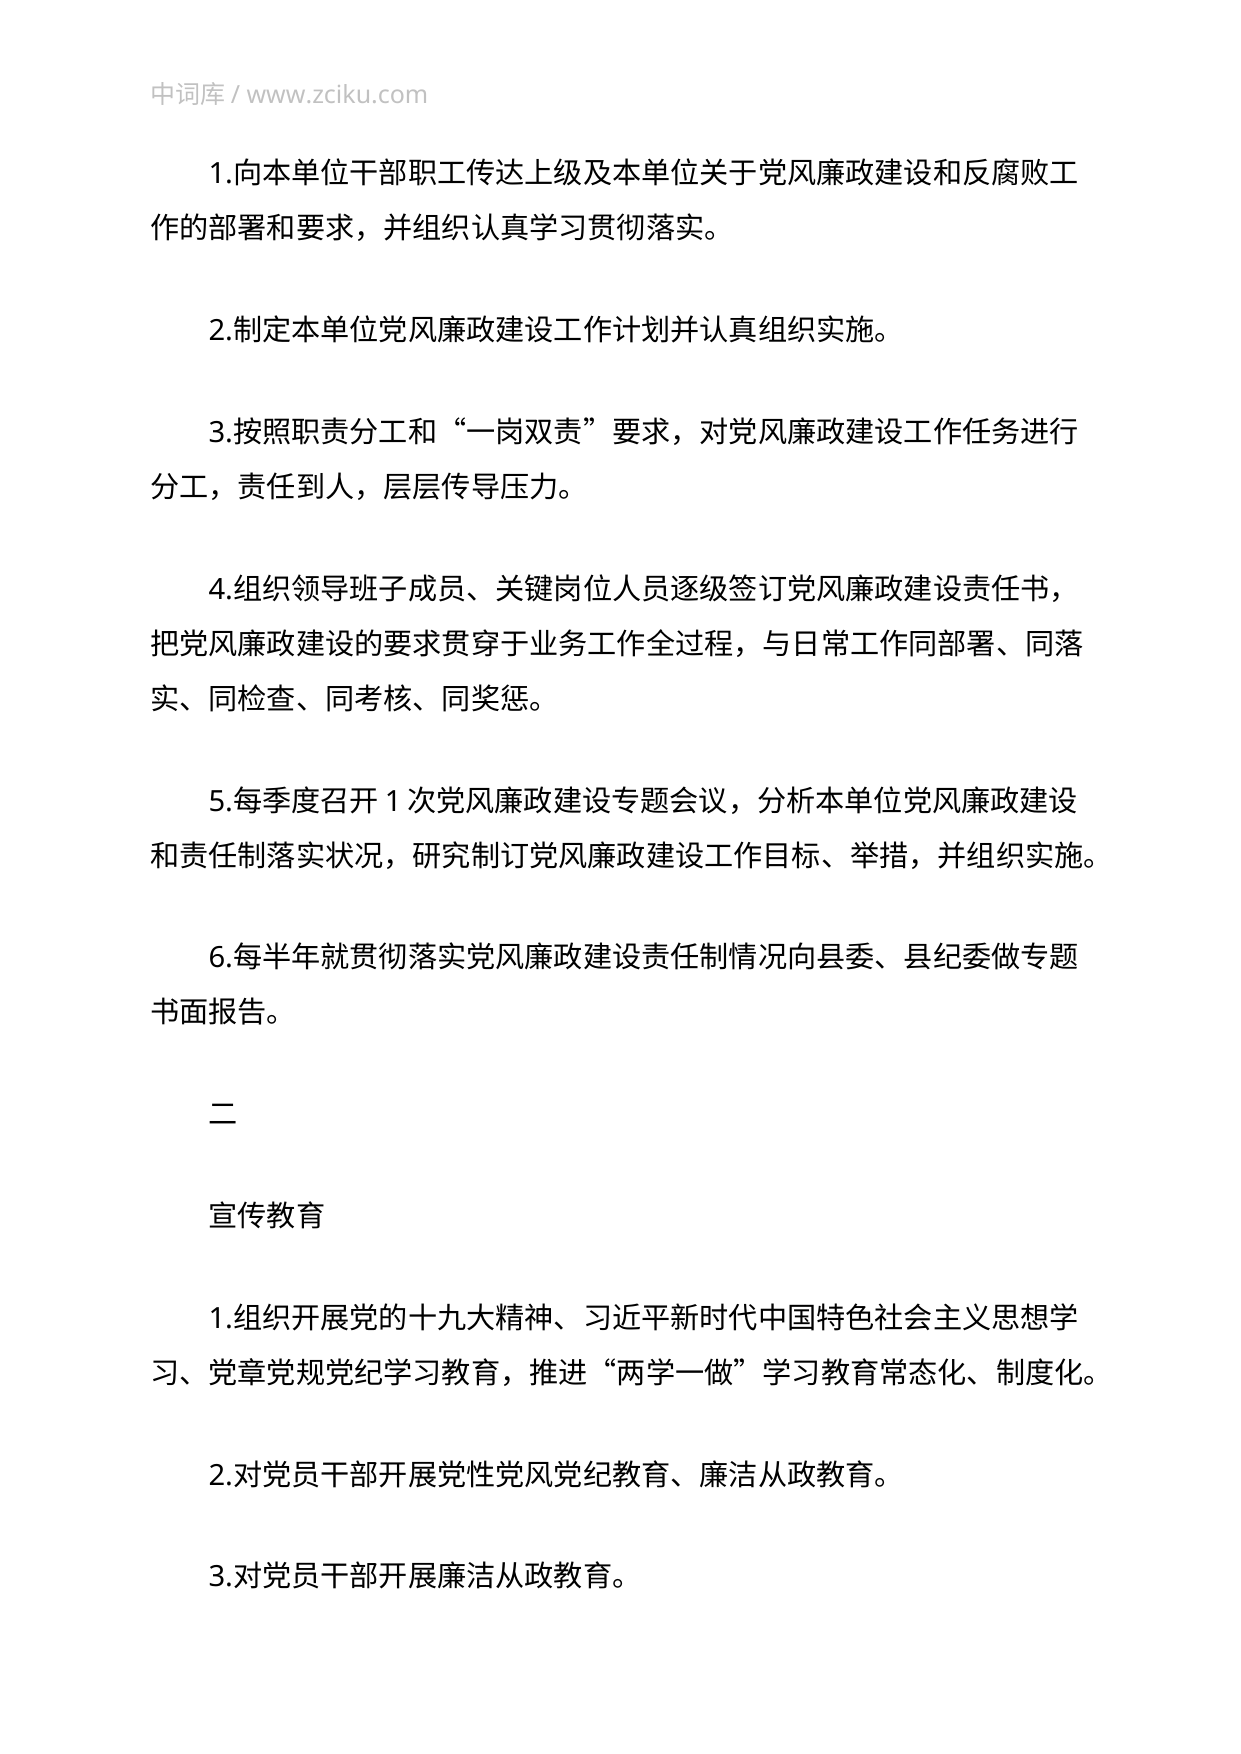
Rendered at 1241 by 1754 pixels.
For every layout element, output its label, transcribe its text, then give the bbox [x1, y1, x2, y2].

text 4.组织领导班子成员、关键岗位人员逐级签订党风廉政建设责任书，把党风廉政建设的要求贯穿于业务工作全过程，与日常工作同部署、同落实、同检查、同考核、同奖惩。 [150, 566, 1090, 718]
text 宣传教育 [150, 1192, 1090, 1235]
text 3.对党员干部开展廉洁从政教育。 [150, 1553, 1090, 1595]
text 1.组织开展党的十九大精神、习近平新时代中国特色社会主义思想学习、党章党规党纪学习教育，推进“两学一做”学习教育常态化、制度化。 [150, 1294, 1090, 1392]
text 3.按照职责分工和“一岗双责”要求，对党风廉政建设工作任务进行分工，责任到人，层层传导压力。 [150, 409, 1090, 506]
text 2.对党员干部开展党性党风党纪教育、廉洁从政教育。 [150, 1451, 1090, 1493]
text 6.每半年就贯彻落实党风廉政建设责任制情况向县委、县纪委做专题书面报告。 [150, 934, 1090, 1031]
text 1.向本单位干部职工传达上级及本单位关于党风廉政建设和反腐败工作的部署和要求，并组织认真学习贯彻落实。 [150, 150, 1090, 247]
text 2.制定本单位党风廉政建设工作计划并认真组织实施。 [150, 307, 1090, 349]
text 5.每季度召开1次党风廉政建设专题会议，分析本单位党风廉政建设和责任制落实状况，研究制订党风廉政建设工作目标、举措，并组织实施。 [150, 777, 1090, 874]
text 二 [150, 1091, 1090, 1133]
